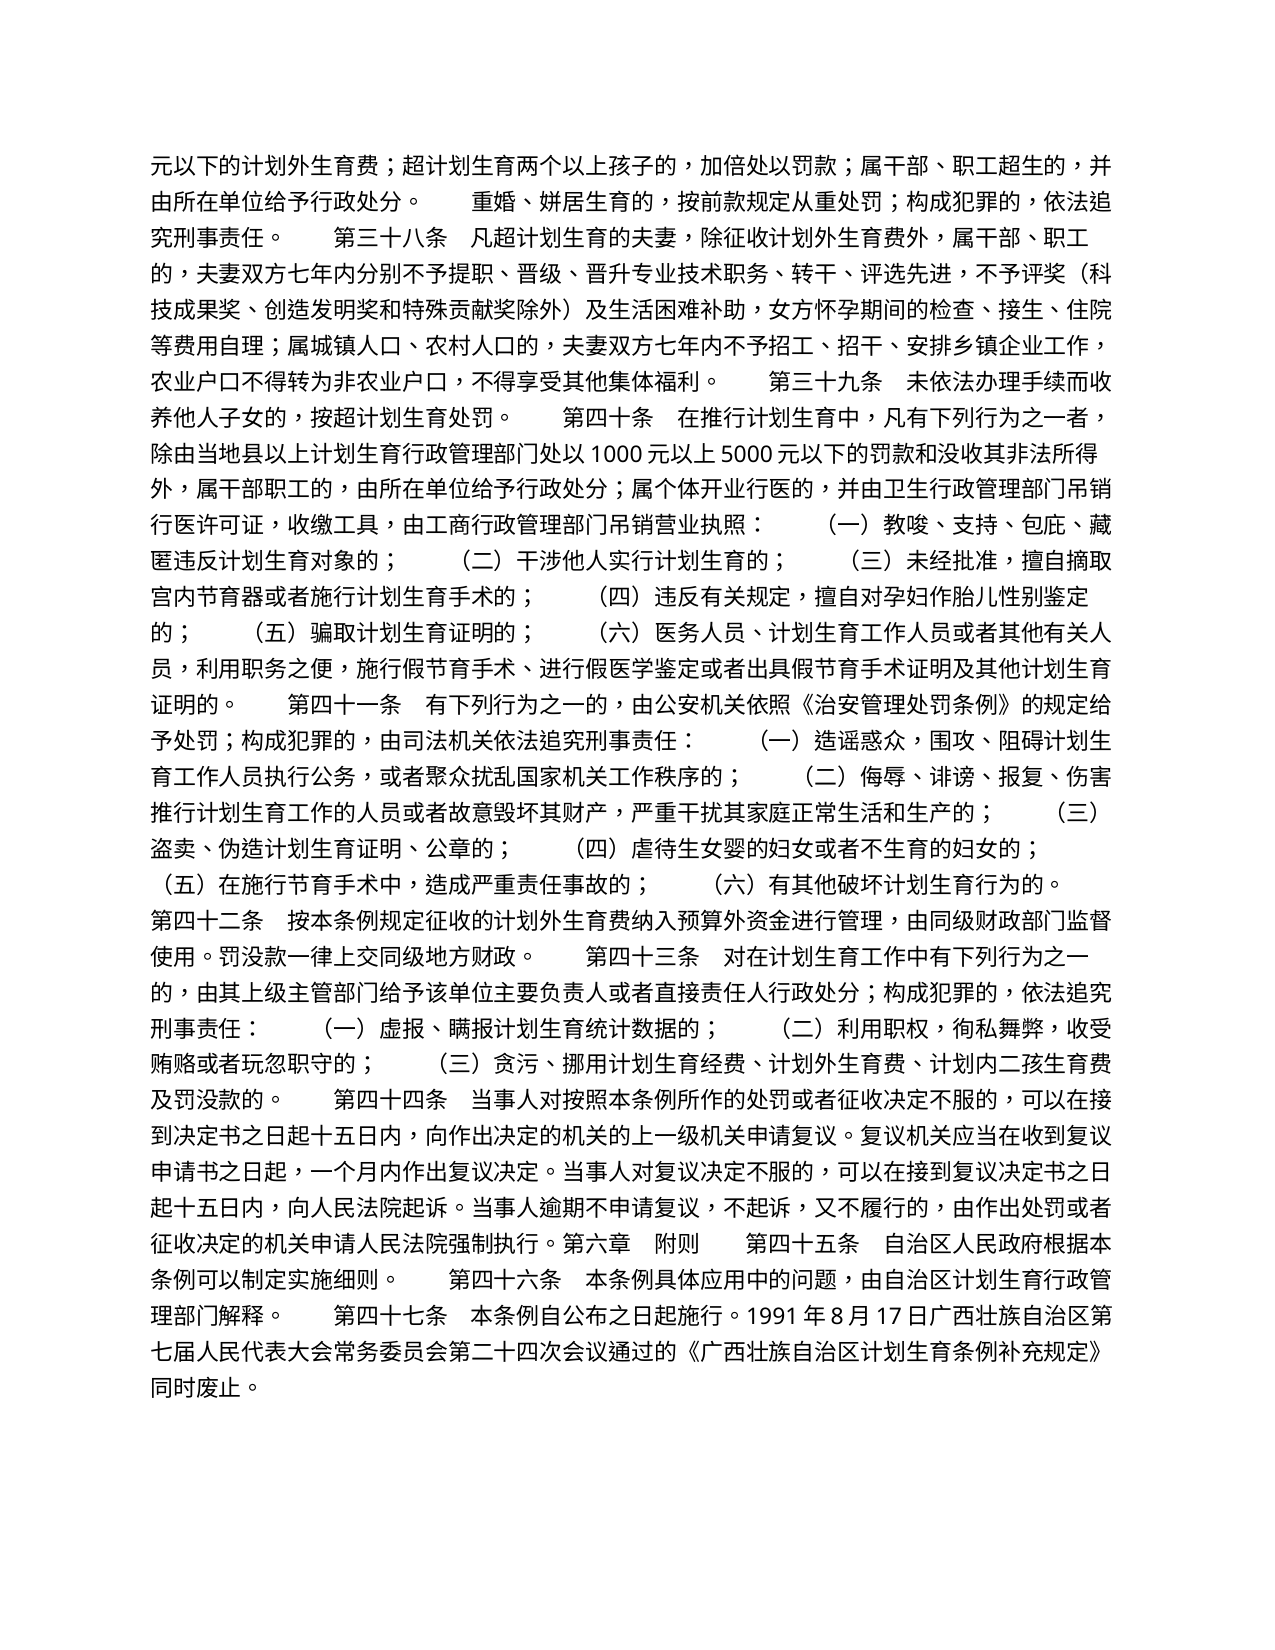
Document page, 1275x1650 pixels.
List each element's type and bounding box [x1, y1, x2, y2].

text [150, 150, 1125, 1403]
